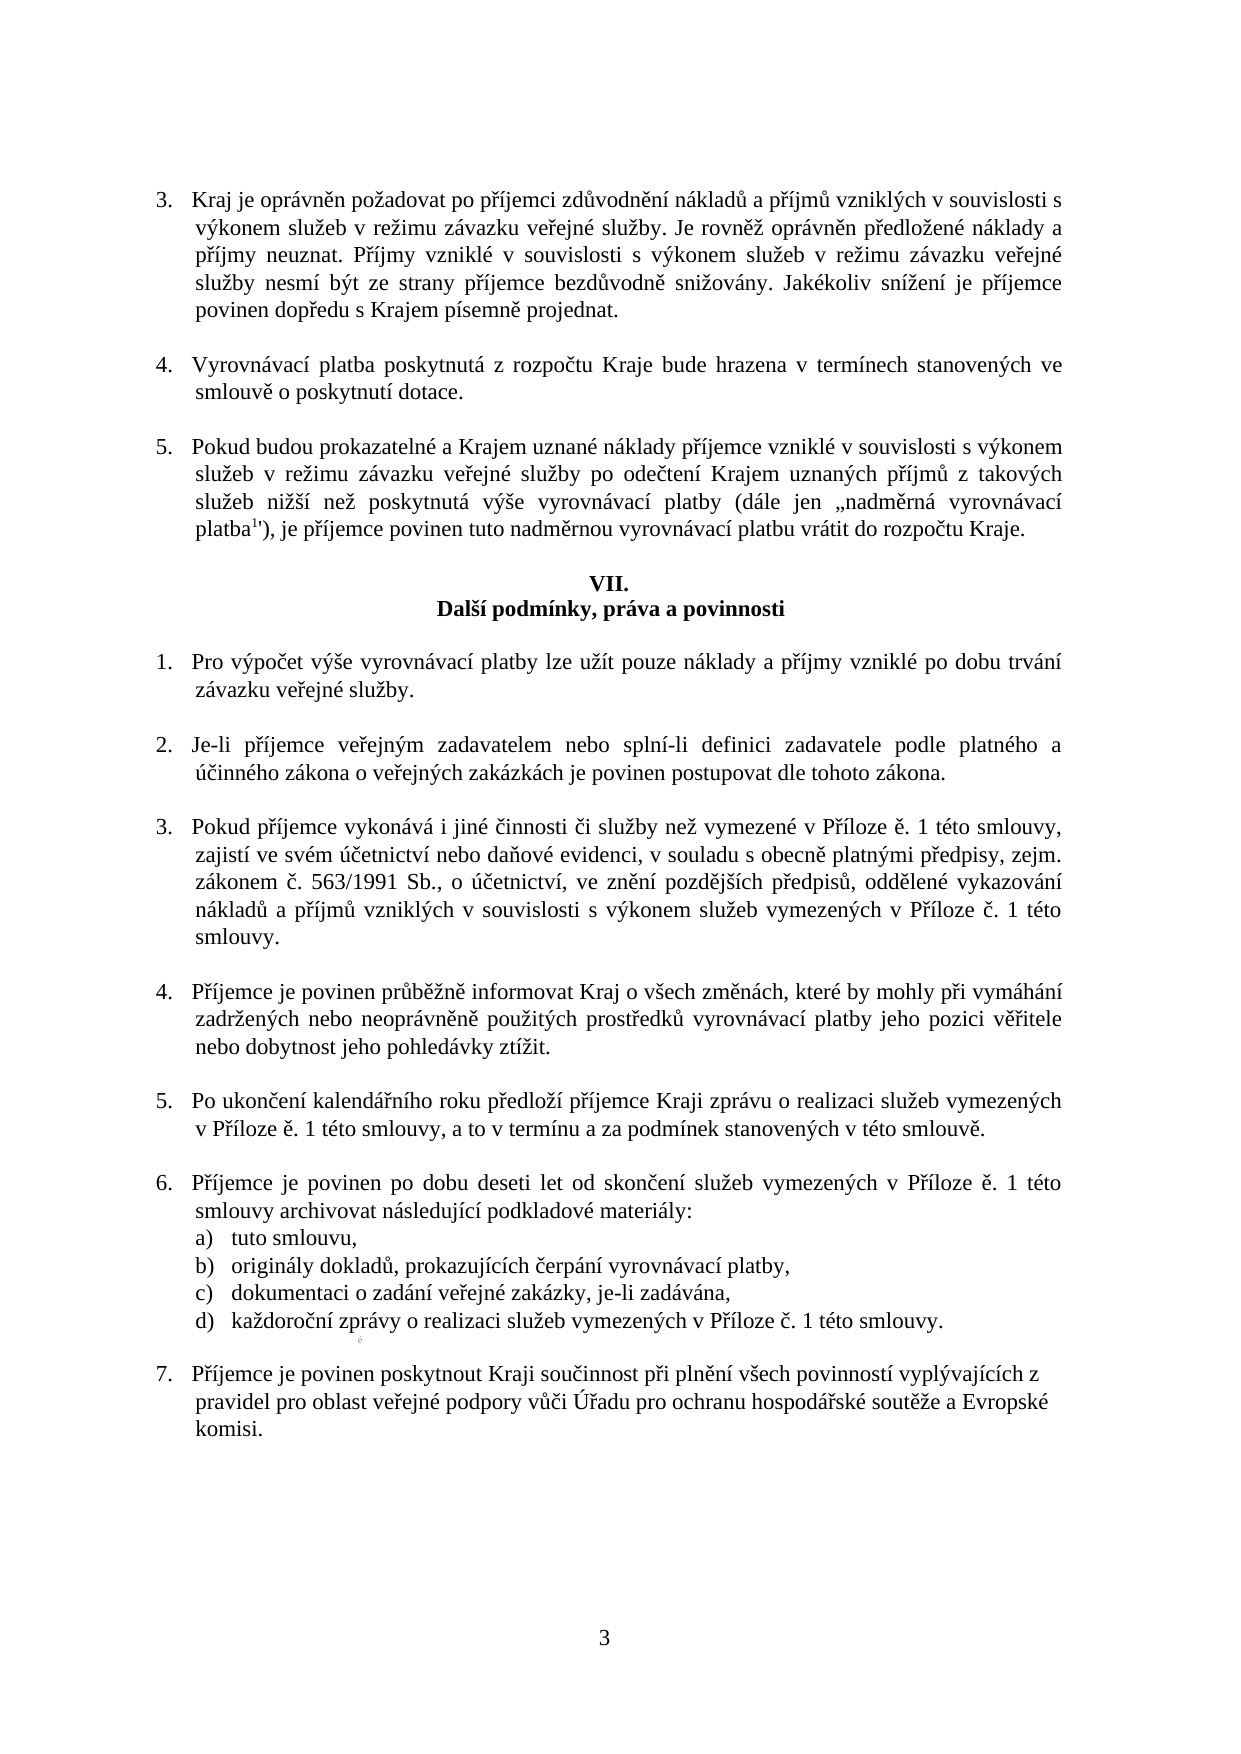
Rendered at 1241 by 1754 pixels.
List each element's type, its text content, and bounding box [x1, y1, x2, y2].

list každoroční zprávy o realizaci služeb vymezených v Příloze č. 1 této smlouvy. [195, 1306, 1064, 1334]
subtitle VII. [589, 571, 1064, 597]
text Další podmínky, práva a povinnosti [158, 597, 1064, 622]
list Pro výpočet výše vyrovnávací platby lze užít pouze náklady a příjmy vzniklé po dobu trvání závazku veřejné služby. [156, 647, 1064, 703]
list Po ukončení kalendářního roku předloží příjemce Kraji zprávu o realizaci služeb vymezených v Příloze ě. 1 této smlouvy, a to v termínu a za podmínek stanovených v této smlouvě. [156, 1087, 1064, 1142]
list Pokud budou prokazatelné a Krajem uznané náklady příjemce vzniklé v souvislosti s výkonem služeb v režimu závazku veřejné služby po odečtení Krajem uznaných příjmů z takových služeb nižší než poskytnutá výše vyrovnávací platby (dále jen „nadměrná vyrovnávací platba1'), je příjemce povinen tuto nadměrnou vyrovnávací platbu vrátit do rozpočtu Kraje. [156, 432, 1064, 542]
list Příjemce je povinen poskytnout Kraji součinnost při plnění všech povinností vyplývajících z pravidel pro oblast veřejné podpory vůči Úřadu pro ochranu hospodářské soutěže a Evropské komisi. [156, 1359, 1064, 1442]
list Je-li příjemce veřejným zadavatelem nebo splní-li definici zadavatele podle platného a účinného zákona o veřejných zakázkách je povinen postupovat dle tohoto zákona. [156, 731, 1064, 786]
list Příjemce je povinen po dobu deseti let od skončení služeb vymezených v Příloze ě. 1 této smlouvy archivovat následující podkladové materiály: [156, 1169, 1064, 1224]
list dokumentaci o zadání veřejné zakázky, je-li zadávána, [195, 1279, 1064, 1306]
list Pokud příjemce vykonává i jiné činnosti či služby než vymezené v Příloze ě. 1 této smlouvy, zajistí ve svém účetnictví nebo daňové evidenci, v souladu s obecně platnými předpisy, zejm. zákonem č. 563/1991 Sb., o účetnictví, ve znění pozdějších předpisů, oddělené vykazování nákladů a příjmů vzniklých v souvislosti s výkonem služeb vymezených v Příloze č. 1 této smlouvy. [156, 813, 1064, 950]
list Kraj je oprávněn požadovat po příjemci zdůvodnění nákladů a příjmů vzniklých v souvislosti s výkonem služeb v režimu závazku veřejné služby. Je rovněž oprávněn předložené náklady a příjmy neuznat. Příjmy vzniklé v souvislosti s výkonem služeb v režimu závazku veřejné služby nesmí být ze strany příjemce bezdůvodně snižovány. Jakékoliv snížení je příjemce povinen dopředu s Krajem písemně projednat. [156, 186, 1064, 323]
list Vyrovnávací platba poskytnutá z rozpočtu Kraje bude hrazena v termínech stanovených ve smlouvě o poskytnutí dotace. [156, 350, 1064, 405]
list Příjemce je povinen průběžně informovat Kraj o všech změnách, které by mohly při vymáhání zadržených nebo neoprávněně použitých prostředků vyrovnávací platby jeho pozici věřitele nebo dobytnost jeho pohledávky ztížit. [156, 977, 1064, 1060]
list tuto smlouvu, [195, 1224, 1064, 1251]
list originály dokladů, prokazujících čerpání vyrovnávací platby, [195, 1251, 1064, 1279]
